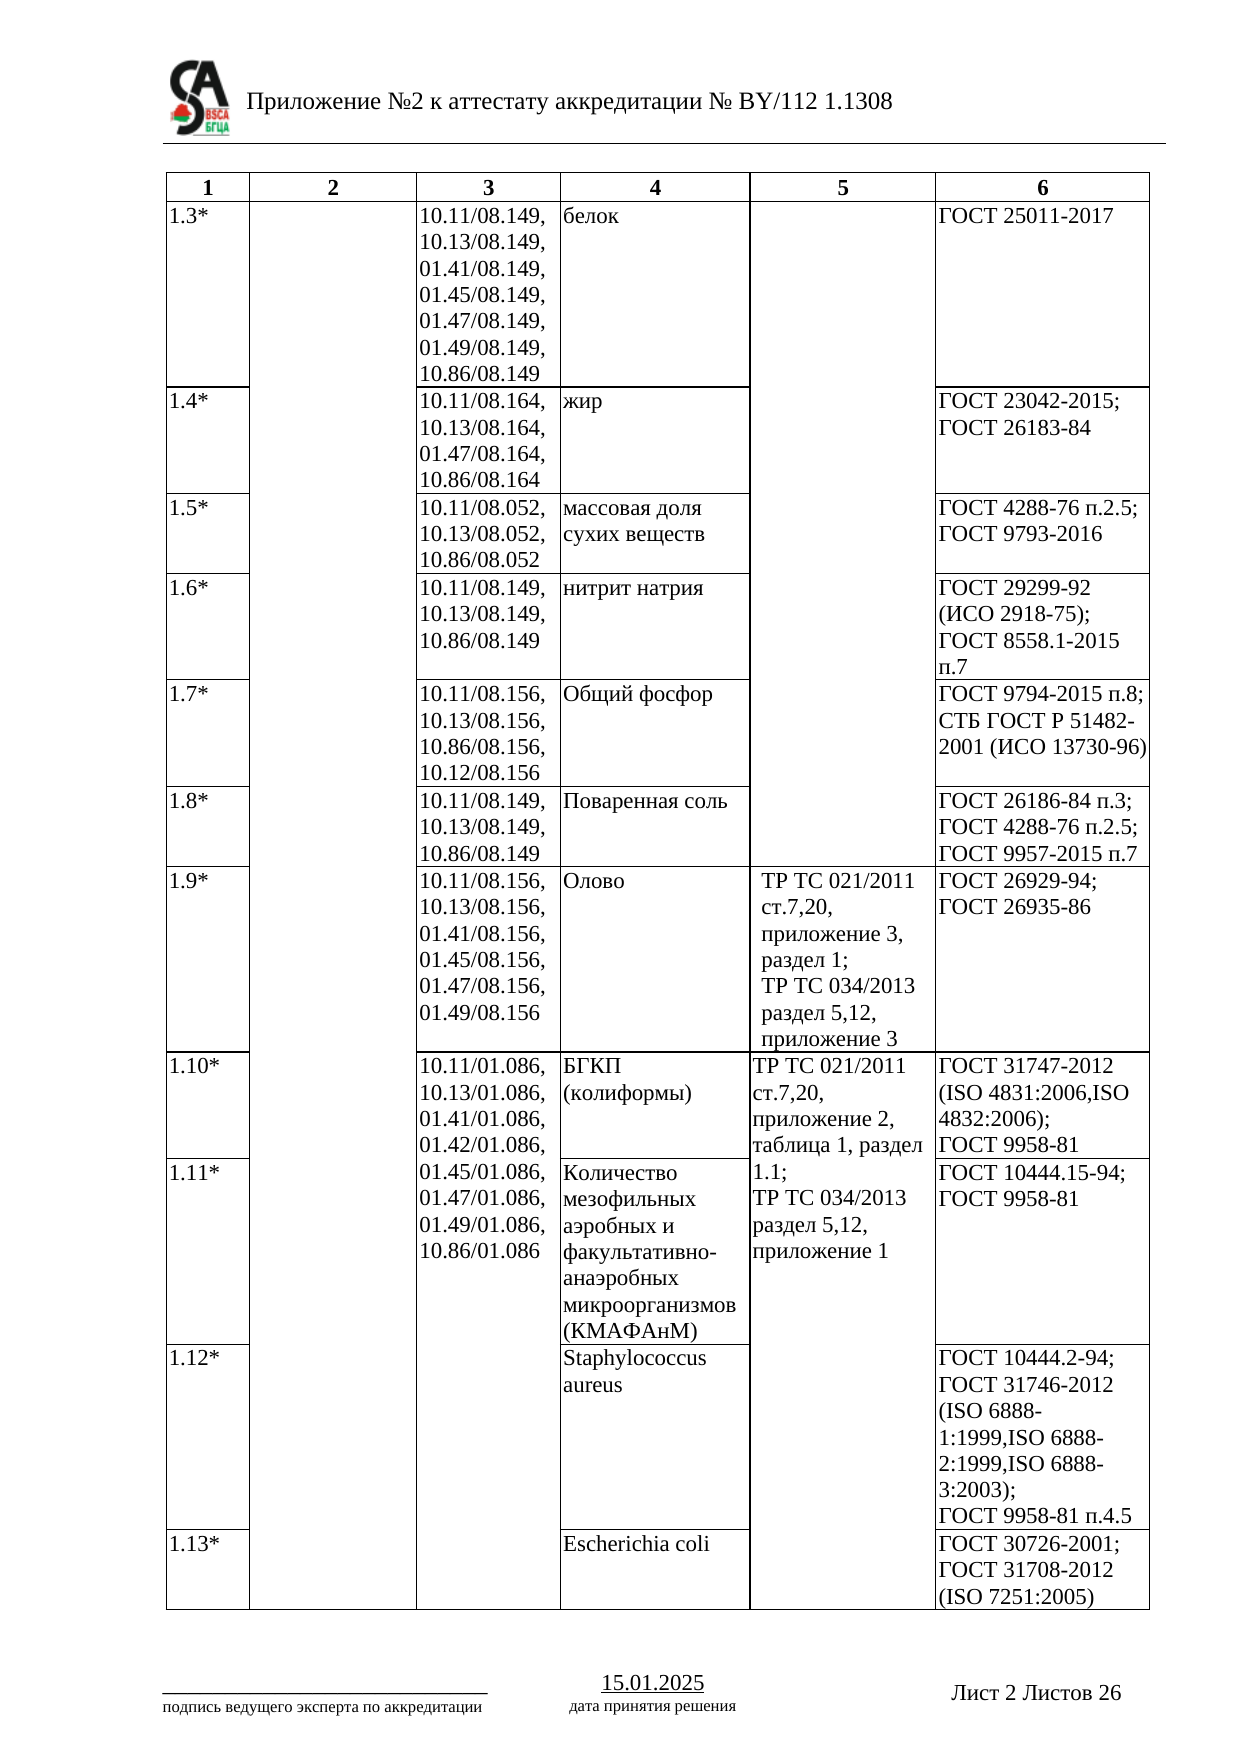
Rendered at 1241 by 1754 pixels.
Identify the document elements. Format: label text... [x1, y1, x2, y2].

table_cell 1.6* [167, 574, 249, 679]
table_cell белок [561, 202, 749, 386]
table_cell ГОСТ 29299-92 (ИСО 2918-75); ГОСТ 8558.1-2015 п.7 [936, 574, 1149, 679]
table_cell 1.13* [167, 1530, 249, 1609]
table_header 5 [751, 173, 935, 201]
table_cell 10.11/08.149, 10.13/08.149, 10.86/08.149 [417, 574, 560, 679]
table_cell 1.8* [167, 787, 249, 866]
table_cell ГОСТ 4288-76 п.2.5; ГОСТ 9793-2016 [936, 494, 1149, 573]
table_cell 1.5* [167, 494, 249, 573]
table_cell нитрит натрия [561, 574, 749, 679]
table_header 4 [561, 173, 749, 201]
table_cell 10.11/08.164, 10.13/08.164, 01.47/08.164, 10.86/08.164 [417, 388, 560, 493]
table_cell ТР ТС 021/2011 ст.7,20, приложение 3, раздел 1; ТР ТС 034/2013 раздел 5,12, приложение 3 [751, 867, 935, 1051]
table_cell 1.7* [167, 680, 249, 786]
table_cell Поваренная соль [561, 787, 749, 866]
table_cell ТР ТС 021/2011 ст.7,20, приложение 2, таблица 1, раздел 1.1; ТР ТС 034/2013 раздел 5,12, приложение 1 [751, 1053, 935, 1609]
table_header 3 [417, 173, 560, 201]
table_cell 10.11/08.052, 10.13/08.052, 10.86/08.052 [417, 494, 560, 573]
table_cell ГОСТ 10444.2-94; ГОСТ 31746-2012 (ISO 6888-1:1999,ISO 6888-2:1999,ISO 6888-3:2003); ГОСТ 9958-81 п.4.5 [936, 1345, 1149, 1529]
table_cell 1.9* [167, 867, 249, 1051]
table_cell 10.11/08.156, 10.13/08.156, 10.86/08.156, 10.12/08.156 [417, 680, 560, 786]
table_cell ГОСТ 10444.15-94; ГОСТ 9958-81 [936, 1159, 1149, 1343]
table_cell 1.3* [167, 202, 249, 386]
table_cell Общий фосфор [561, 680, 749, 786]
table_cell ГОСТ 26929-94; ГОСТ 26935-86 [936, 867, 1149, 1051]
table_cell Staphylococcus aureus [561, 1345, 749, 1529]
table_cell 10.11/01.086, 10.13/01.086, 01.41/01.086, 01.42/01.086, 01.45/01.086, 01.47/01.086, 01.49/01.086, 10.86/01.086 [417, 1053, 560, 1609]
table_cell массовая доля сухих веществ [561, 494, 749, 573]
table_cell 10.11/08.149, 10.13/08.149, 10.86/08.149 [417, 787, 560, 866]
table_header 6 [936, 173, 1149, 201]
table_cell Количество мезофильных аэробных и факультативно-анаэробных микроорганизмов (КМАФАнМ) [561, 1159, 749, 1343]
table_cell 1.10* [167, 1053, 249, 1158]
table_cell 1.12* [167, 1345, 249, 1529]
table_cell ГОСТ 26186-84 п.3; ГОСТ 4288-76 п.2.5; ГОСТ 9957-2015 п.7 [936, 787, 1149, 866]
table_cell Олово [561, 867, 749, 1051]
table_cell ГОСТ 31747-2012 (ISO 4831:2006,ISO 4832:2006); ГОСТ 9958-81 [936, 1053, 1149, 1158]
table_cell 1.4* [167, 388, 249, 493]
table_cell ГОСТ 23042-2015; ГОСТ 26183-84 [936, 388, 1149, 493]
table_cell 10.11/08.156, 10.13/08.156, 01.41/08.156, 01.45/08.156, 01.47/08.156, 01.49/08.156 [417, 867, 560, 1051]
table_cell ГОСТ 25011-2017 [936, 202, 1149, 386]
table_cell Escherichia coli [561, 1530, 749, 1609]
table_header 1 [167, 173, 249, 201]
picture [169, 59, 231, 136]
table_header 2 [250, 173, 416, 201]
table_cell 1.11* [167, 1159, 249, 1343]
table_cell 10.11/08.149, 10.13/08.149, 01.41/08.149, 01.45/08.149, 01.47/08.149, 01.49/08.149, 10.86/08.149 [417, 202, 560, 386]
table_cell жир [561, 388, 749, 493]
table_cell БГКП (колиформы) [561, 1053, 749, 1158]
table_cell ГОСТ 30726-2001; ГОСТ 31708-2012 (ISO 7251:2005) [936, 1530, 1149, 1609]
table_cell ГОСТ 9794-2015 п.8; СТБ ГОСТ Р 51482-2001 (ИСО 13730-96) [936, 680, 1149, 786]
